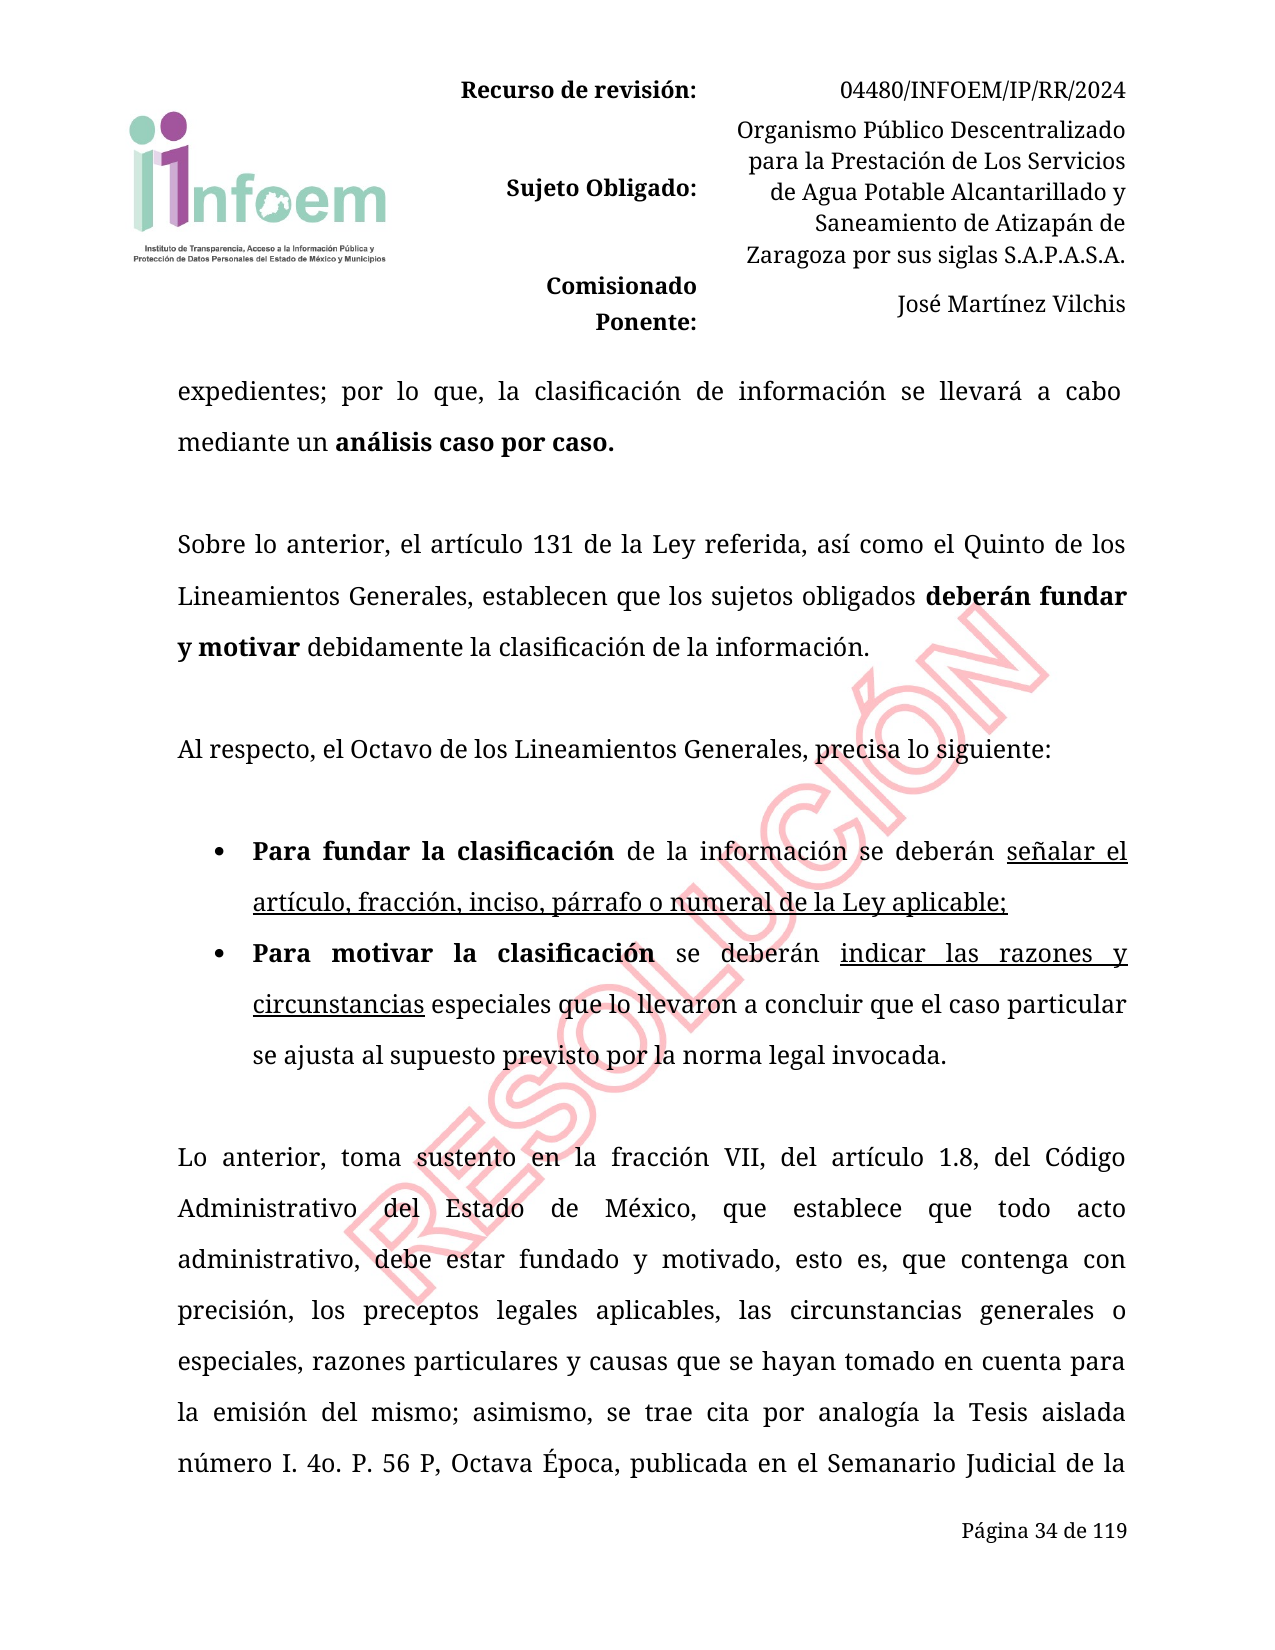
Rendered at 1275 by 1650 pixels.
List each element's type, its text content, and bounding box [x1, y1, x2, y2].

text Al respecto, el Octavo de los Lineamientos Generales, precisa lo siguiente: [177, 731, 1127, 765]
list Para fundar la clasificación de la información se deberán señalar el artículo, fracción, inciso, párrafo o numeral de la Ley aplicable; [215, 833, 1127, 918]
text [177, 1140, 1127, 1480]
text Sobre lo anterior, el artículo 131 de la Ley referida, así como el Quinto de los Lineamientos Generales, establecen que los sujetos obligados deberán fundar y motivar debidamente la clasificación de la información. [177, 527, 1127, 663]
list Para motivar la clasificación se deberán indicar las razones y circunstancias especiales que lo llevaron a concluir que el caso particular se ajusta al supuesto previsto por la norma legal invocada. [215, 936, 1127, 1072]
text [177, 374, 1122, 459]
picture [2, 47, 1275, 1650]
